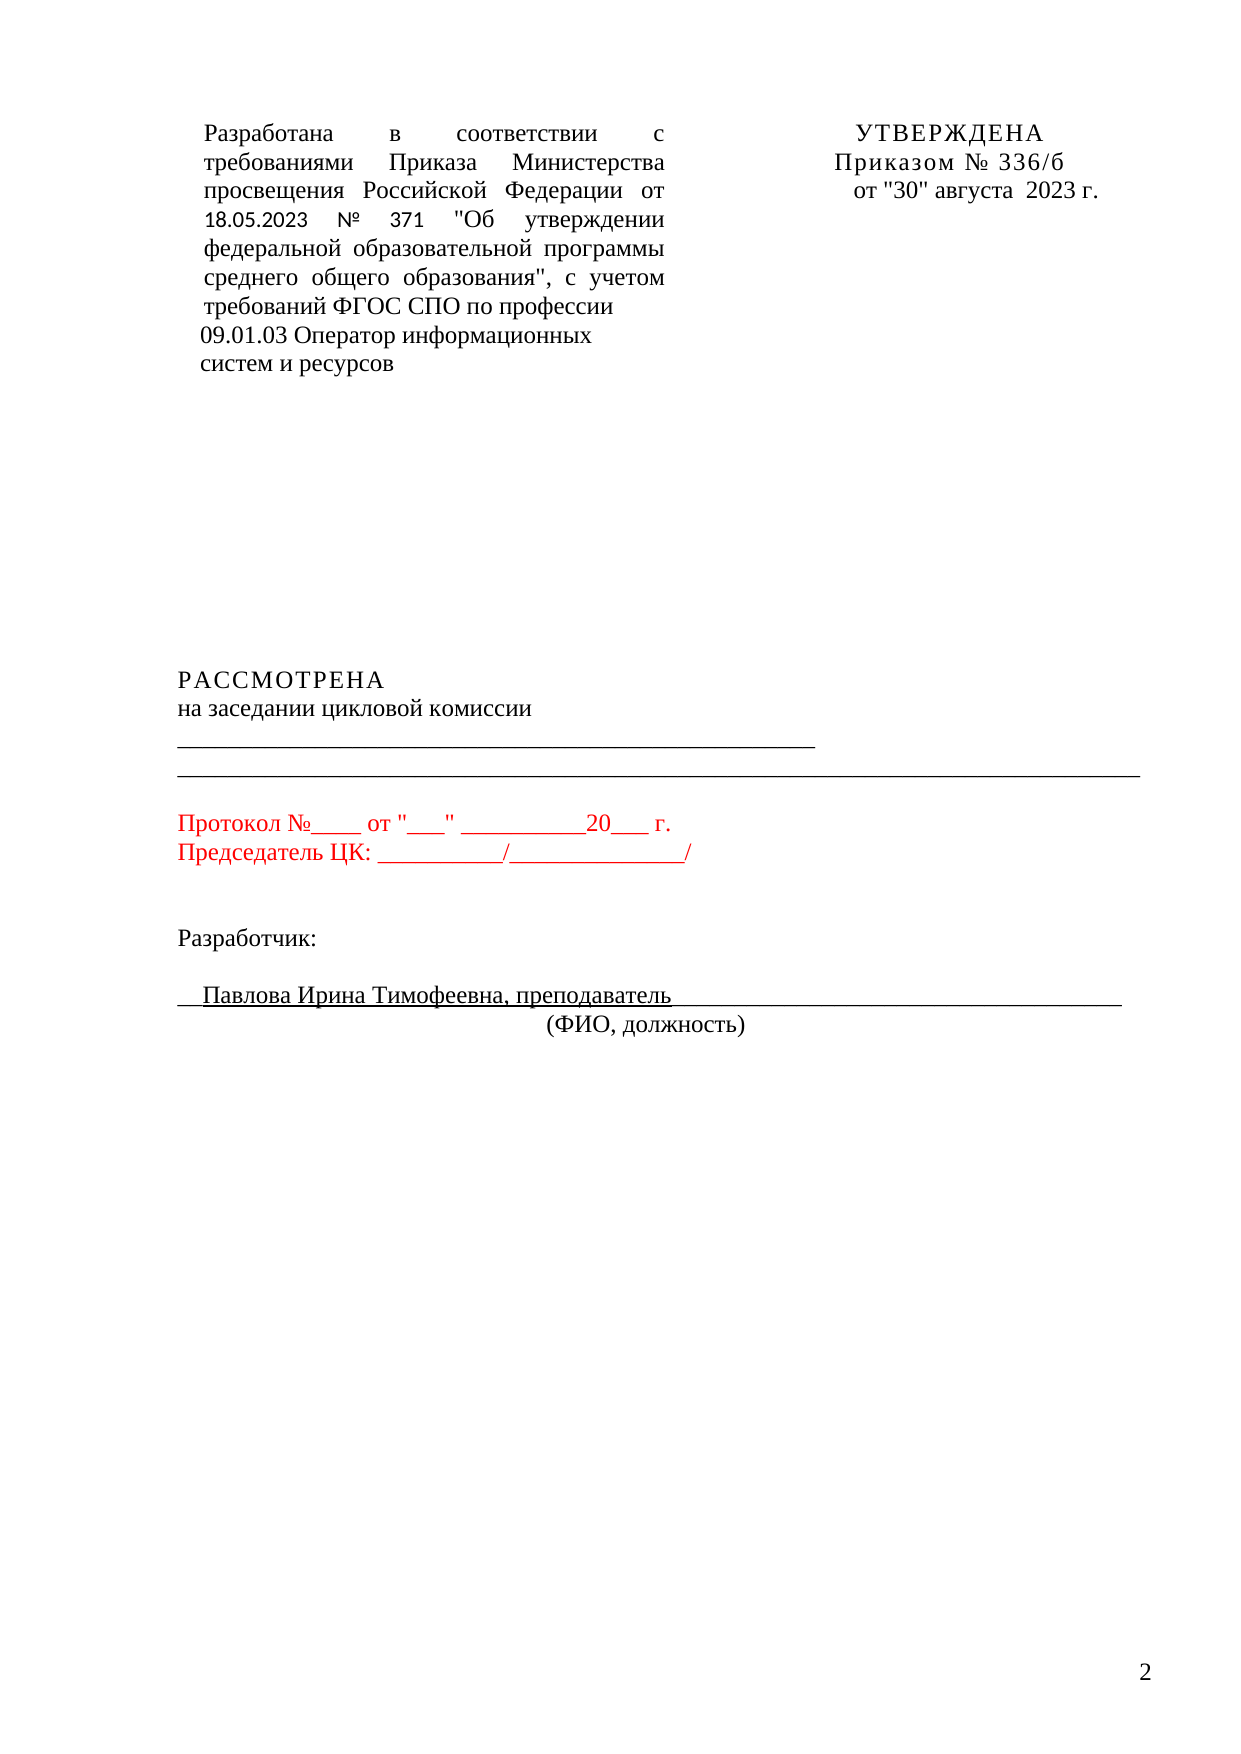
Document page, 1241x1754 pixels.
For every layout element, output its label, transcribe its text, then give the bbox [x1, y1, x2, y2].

table_header Разработана в соответствии с требованиями Приказа Министерства просвещения Российской Федерации от 18.05.2023 № 371 "Об утверждении федеральной образовательной программы среднего общего образования", с учетом требований ФГОС СПО по профессии 09.01.03 Оператор информационных систем и ресурсов [189, 118, 676, 435]
table_header УТВЕРЖДЕНА Приказом № 336/б от "30" августа 2023 г. [676, 118, 1163, 435]
text __Павлова Ирина Тимофеевна, преподаватель____________________________________ [177, 980, 1152, 1009]
text _____________________________________________________________________________ [177, 751, 1152, 780]
text на заседании цикловой комиссии ___________________________________________________ [177, 693, 1152, 751]
text Разработчик: [177, 923, 1152, 951]
text Председатель ЦК: __________/______________/ [177, 837, 1152, 866]
text РАССМОТРЕНА [177, 665, 1152, 693]
text Протокол №____ от "___" __________20___ г. [177, 808, 1152, 837]
text (ФИО, должность) [177, 1009, 1152, 1038]
